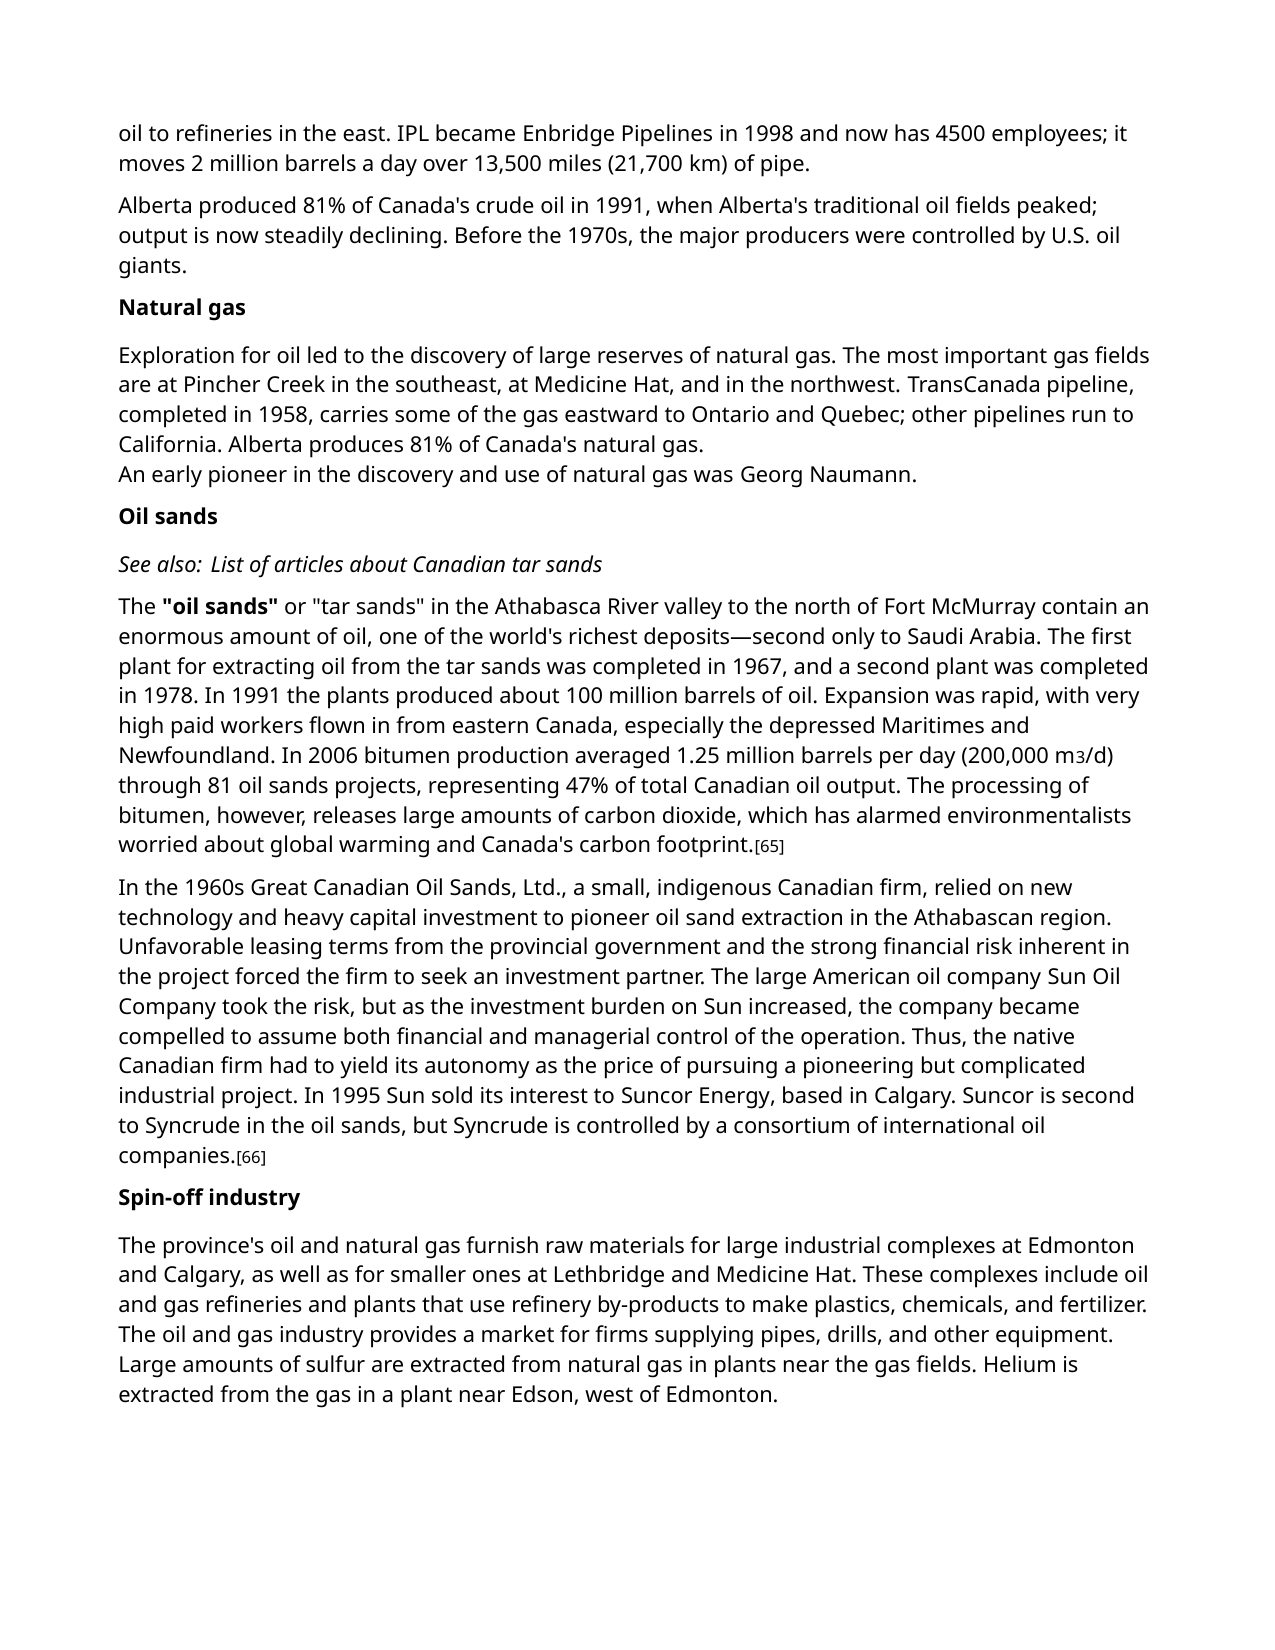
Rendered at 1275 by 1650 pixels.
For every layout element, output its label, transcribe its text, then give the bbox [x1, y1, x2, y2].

subtitle Spin-off industry [118, 1182, 1157, 1212]
text Alberta produced 81% of Canada's crude oil in 1991, when Alberta's traditional oil fields peaked; output is now steadily declining. Before the 1970s, the major producers were controlled by U.S. oil giants. [118, 190, 1157, 279]
text Exploration for oil led to the discovery of large reserves of natural gas. The most important gas fields are at Pincher Creek in the southeast, at Medicine Hat, and in the northwest. TransCanada pipeline, completed in 1958, carries some of the gas eastward to Ontario and Quebec; other pipelines run to California. Alberta produces 81% of Canada's natural gas. An early pioneer in the discovery and use of natural gas was Georg Naumann. [118, 340, 1157, 489]
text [118, 118, 1157, 178]
subtitle Oil sands [118, 501, 1157, 531]
subtitle Natural gas [118, 292, 1157, 322]
text The "oil sands" or "tar sands" in the Athabasca River valley to the north of Fort McMurray contain an enormous amount of oil, one of the world's richest deposits—second only to Saudi Arabia. The first plant for extracting oil from the tar sands was completed in 1967, and a second plant was completed in 1978. In 1991 the plants produced about 100 million barrels of oil. Expansion was rapid, with very high paid workers flown in from eastern Canada, especially the depressed Maritimes and Newfoundland. In 2006 bitumen production averaged 1.25 million barrels per day (200,000 m3/d) through 81 oil sands projects, representing 47% of total Canadian oil output. The processing of bitumen, however, releases large amounts of carbon dioxide, which has alarmed environmentalists worried about global warming and Canada's carbon footprint.[65] [118, 591, 1157, 859]
text The province's oil and natural gas furnish raw materials for large industrial complexes at Edmonton and Calgary, as well as for smaller ones at Lethbridge and Medicine Hat. These complexes include oil and gas refineries and plants that use refinery by-products to make plastics, chemicals, and fertilizer. The oil and gas industry provides a market for firms supplying pipes, drills, and other equipment. Large amounts of sulfur are extracted from natural gas in plants near the gas fields. Helium is extracted from the gas in a plant near Edson, west of Edmonton. [118, 1230, 1157, 1408]
text In the 1960s Great Canadian Oil Sands, Ltd., a small, indigenous Canadian firm, relied on new technology and heavy capital investment to pioneer oil sand extraction in the Athabascan region. Unfavorable leasing terms from the provincial government and the strong financial risk inherent in the project forced the firm to seek an investment partner. The large American oil company Sun Oil Company took the risk, but as the investment burden on Sun increased, the company became compelled to assume both financial and managerial control of the operation. Thus, the native Canadian firm had to yield its autonomy as the price of pursuing a pioneering but complicated industrial project. In 1995 Sun sold its interest to Suncor Energy, based in Calgary. Suncor is second to Syncrude in the oil sands, but Syncrude is controlled by a consortium of international oil companies.[66] [118, 872, 1157, 1169]
text See also: List of articles about Canadian tar sands [118, 549, 1157, 578]
